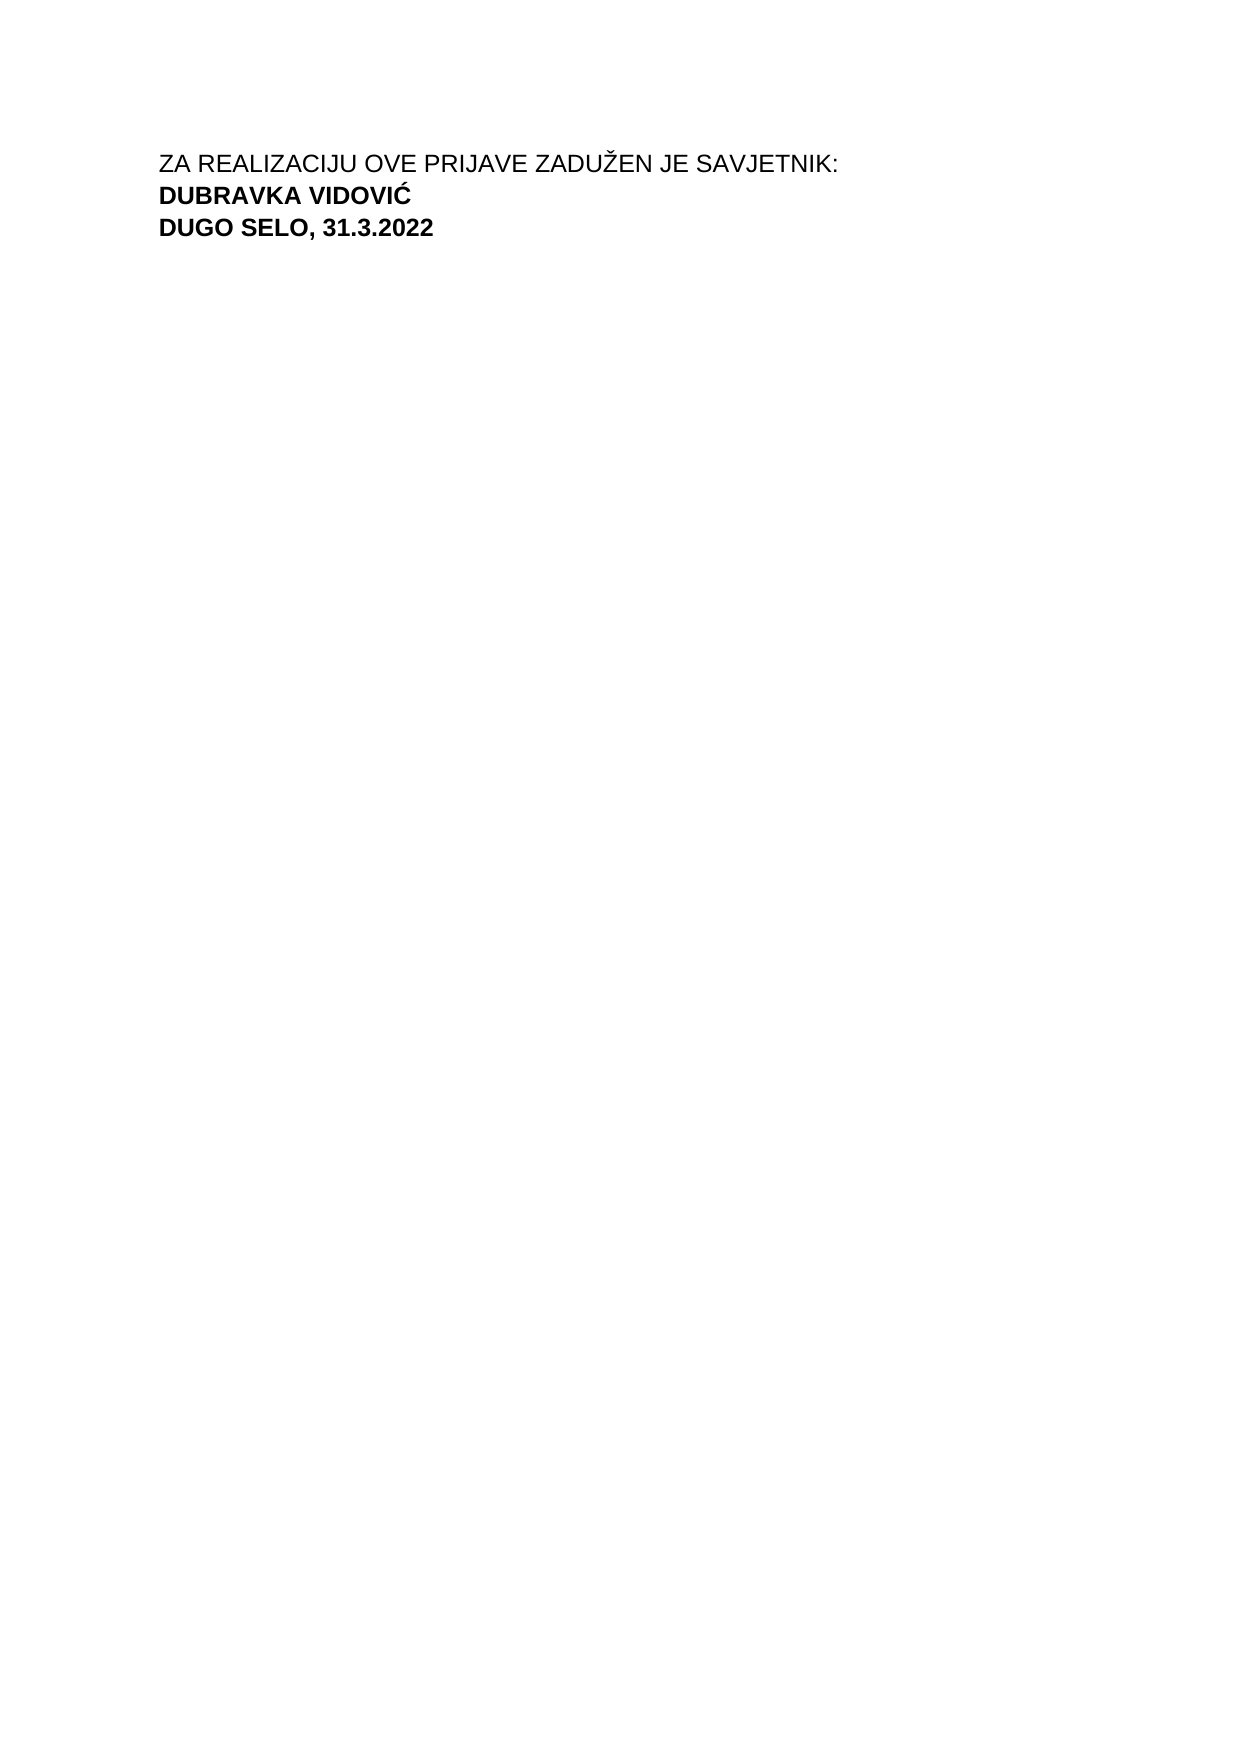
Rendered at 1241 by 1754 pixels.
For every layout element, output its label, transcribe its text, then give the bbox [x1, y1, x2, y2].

table_header ZA REALIZACIJU OVE PRIJAVE ZADUŽEN JE SAVJETNIK: [157, 148, 1083, 179]
table_cell DUGO SELO, 31.3.2022 [157, 211, 1083, 243]
table_cell DUBRAVKA VIDOVIĆ [157, 180, 1083, 211]
